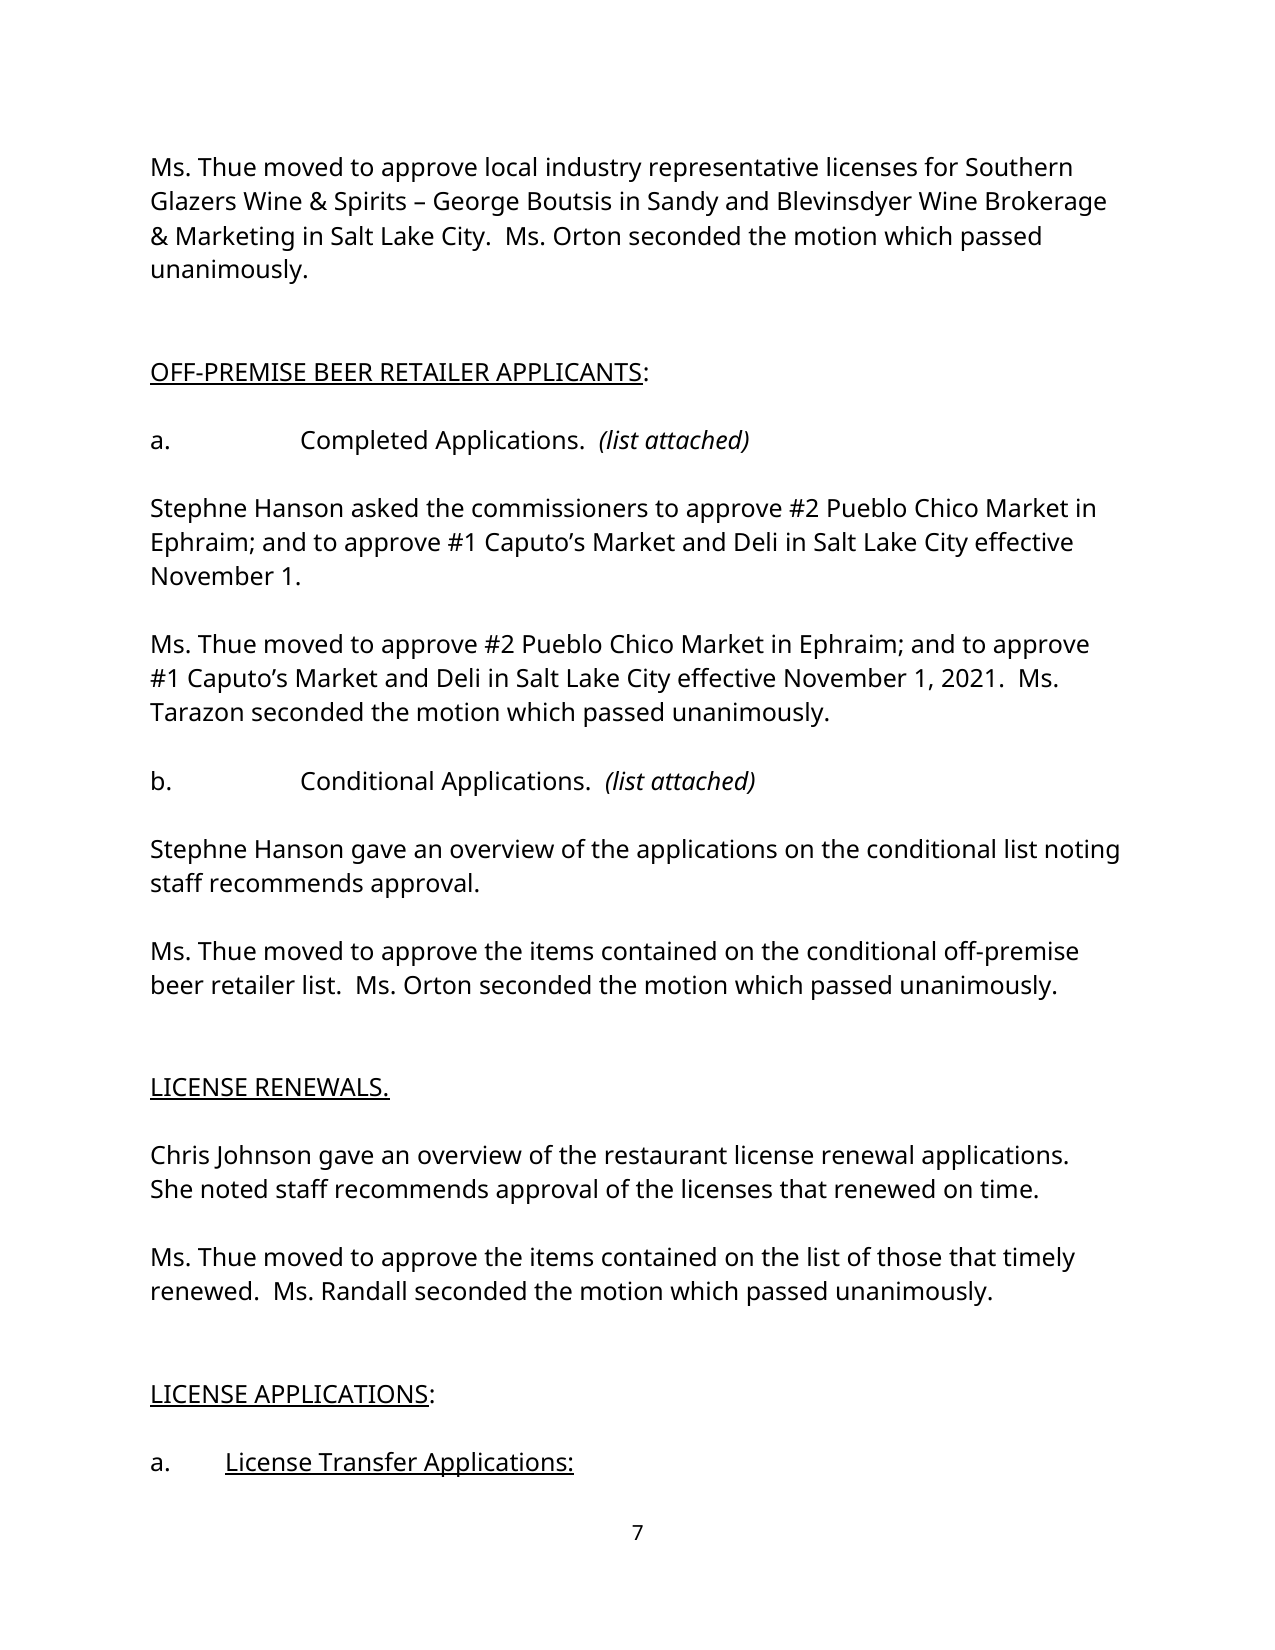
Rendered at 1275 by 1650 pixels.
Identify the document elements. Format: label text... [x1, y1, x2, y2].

text Stephne Hanson gave an overview of the applications on the conditional list noting staff recommends approval. [150, 831, 1125, 899]
text a. License Transfer Applications: [150, 1444, 1125, 1478]
text Ms. Thue moved to approve the items contained on the conditional off-premise beer retailer list. Ms. Orton seconded the motion which passed unanimously. [150, 933, 1125, 1002]
text b. Conditional Applications. (list attached) [150, 763, 1125, 797]
text LICENSE APPLICATIONS: [150, 1376, 1125, 1410]
text Ms. Thue moved to approve the items contained on the list of those that timely renewed. Ms. Randall seconded the motion which passed unanimously. [150, 1240, 1125, 1308]
text Ms. Thue moved to approve local industry representative licenses for Southern Glazers Wine & Spirits – George Boutsis in Sandy and Blevinsdyer Wine Brokerage & Marketing in Salt Lake City. Ms. Orton seconded the motion which passed unanimously. [150, 150, 1125, 286]
text Chris Johnson gave an overview of the restaurant license renewal applications. She noted staff recommends approval of the licenses that renewed on time. [150, 1138, 1125, 1206]
text OFF-PREMISE BEER RETAILER APPLICANTS: [150, 354, 1125, 388]
text a. Completed Applications. (list attached) [150, 422, 1125, 457]
text Ms. Thue moved to approve #2 Pueblo Chico Market in Ephraim; and to approve #1 Caputo’s Market and Deli in Salt Lake City effective November 1, 2021. Ms. Tarazon seconded the motion which passed unanimously. [150, 627, 1125, 729]
text LICENSE RENEWALS. [150, 1070, 1125, 1104]
text Stephne Hanson asked the commissioners to approve #2 Pueblo Chico Market in Ephraim; and to approve #1 Caputo’s Market and Deli in Salt Lake City effective November 1. [150, 491, 1125, 593]
